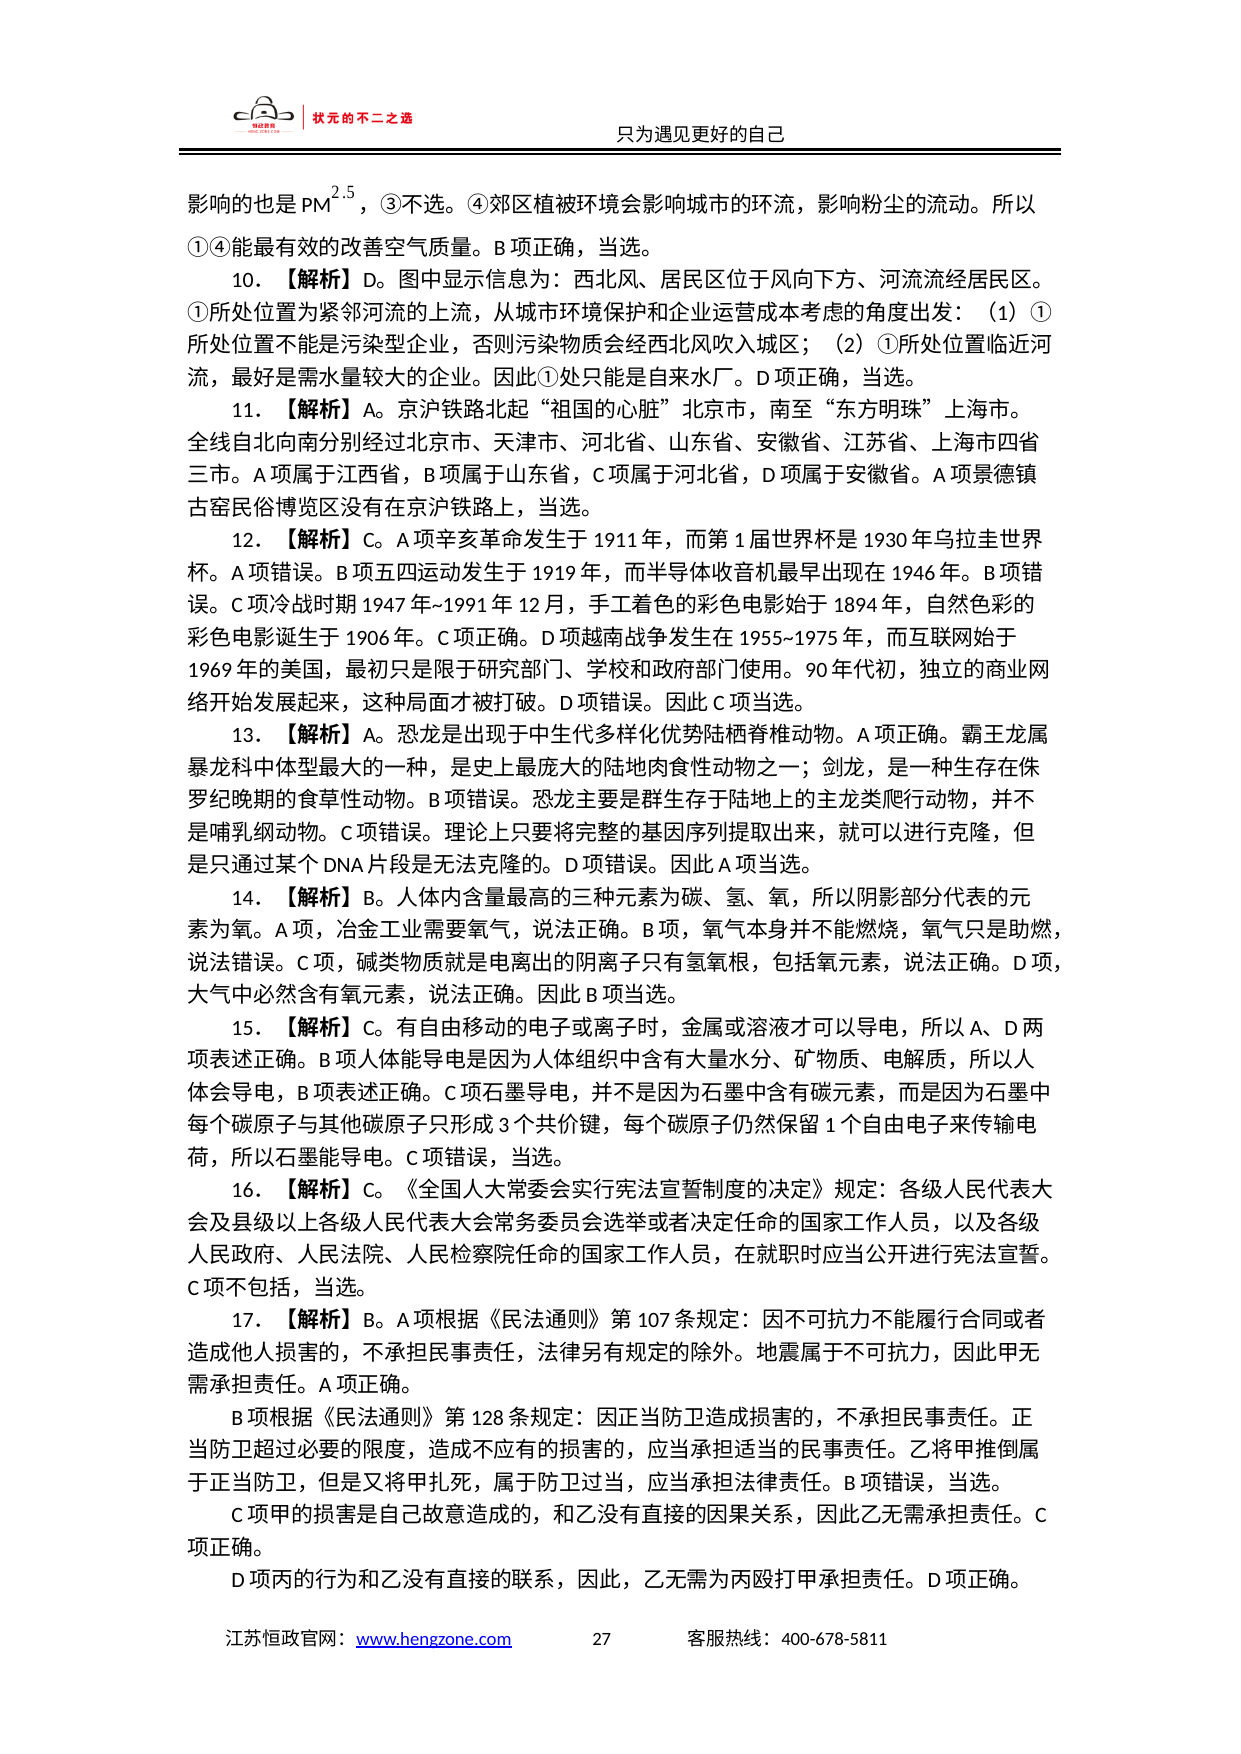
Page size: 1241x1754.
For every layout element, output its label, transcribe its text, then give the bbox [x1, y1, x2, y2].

text 10．【解析】D。图中显示信息为：西北风、居民区位于风向下方、河流流经居民区。①所处位置为紧邻河流的上流，从城市环境保护和企业运营成本考虑的角度出发：（1）①所处位置不能是污染型企业，否则污染物质会经西北风吹入城区；（2）①所处位置临近河流，最好是需水量较大的企业。因此①处只能是自来水厂。D项正确，当选。 [187, 262, 1053, 392]
text 17．【解析】B。A项根据《民法通则》第107条规定：因不可抗力不能履行合同或者造成他人损害的，不承担民事责任，法律另有规定的除外。地震属于不可抗力，因此甲无需承担责任。A项正确。 [187, 1302, 1053, 1399]
text C项甲的损害是自己故意造成的，和乙没有直接的因果关系，因此乙无需承担责任。C项正确。 [187, 1497, 1053, 1562]
picture [225, 90, 418, 141]
text 16．【解析】C。《全国人大常委会实行宪法宣誓制度的决定》规定：各级人民代表大会及县级以上各级人民代表大会常务委员会选举或者决定任命的国家工作人员，以及各级人民政府、人民法院、人民检察院任命的国家工作人员，在就职时应当公开进行宪法宣誓。C项不包括，当选。 [187, 1172, 1053, 1302]
text 12．【解析】C。A项辛亥革命发生于1911年，而第1届世界杯是1930年乌拉圭世界杯。A项错误。B项五四运动发生于1919年，而半导体收音机最早出现在1946年。B项错误。C项冷战时期1947年~1991年12月，手工着色的彩色电影始于1894年，自然色彩的彩色电影诞生于1906年。C项正确。D项越南战争发生在1955~1975年，而互联网始于1969年的美国，最初只是限于研究部门、学校和政府部门使用。90年代初，独立的商业网络开始发展起来，这种局面才被打破。D项错误。因此C项当选。 [187, 522, 1053, 717]
text B项根据《民法通则》第128条规定：因正当防卫造成损害的，不承担民事责任。正当防卫超过必要的限度，造成不应有的损害的，应当承担适当的民事责任。乙将甲推倒属于正当防卫，但是又将甲扎死，属于防卫过当，应当承担法律责任。B项错误，当选。 [187, 1399, 1053, 1497]
text 13．【解析】A。恐龙是出现于中生代多样化优势陆栖脊椎动物。A项正确。霸王龙属暴龙科中体型最大的一种，是史上最庞大的陆地肉食性动物之一；剑龙，是一种生存在侏罗纪晚期的食草性动物。B项错误。恐龙主要是群生存于陆地上的主龙类爬行动物，并不是哺乳纲动物。C项错误。理论上只要将完整的基因序列提取出来，就可以进行克隆，但是只通过某个DNA片段是无法克隆的。D项错误。因此A项当选。 [187, 717, 1053, 879]
text D项丙的行为和乙没有直接的联系，因此，乙无需为丙殴打甲承担责任。D项正确。 [187, 1562, 1053, 1594]
text 11．【解析】A。京沪铁路北起“祖国的心脏”北京市，南至“东方明珠”上海市。全线自北向南分别经过北京市、天津市、河北省、山东省、安徽省、江苏省、上海市四省三市。A项属于江西省，B项属于山东省，C项属于河北省，D项属于安徽省。A项景德镇古窑民俗博览区没有在京沪铁路上，当选。 [187, 392, 1053, 522]
text 14．【解析】B。人体内含量最高的三种元素为碳、氢、氧，所以阴影部分代表的元素为氧。A项，冶金工业需要氧气，说法正确。B项，氧气本身并不能燃烧，氧气只是助燃，说法错误。C项，碱类物质就是电离出的阴离子只有氢氧根，包括氧元素，说法正确。D项，大气中必然含有氧元素，说法正确。因此B项当选。 [187, 879, 1053, 1009]
text 15．【解析】C。有自由移动的电子或离子时，金属或溶液才可以导电，所以A、D两项表述正确。B项人体能导电是因为人体组织中含有大量水分、矿物质、电解质，所以人体会导电，B项表述正确。C项石墨导电，并不是因为石墨中含有碳元素，而是因为石墨中每个碳原子与其他碳原子只形成3个共价键，每个碳原子仍然保留1个自由电子来传输电荷，所以石墨能导电。C项错误，当选。 [187, 1009, 1053, 1172]
